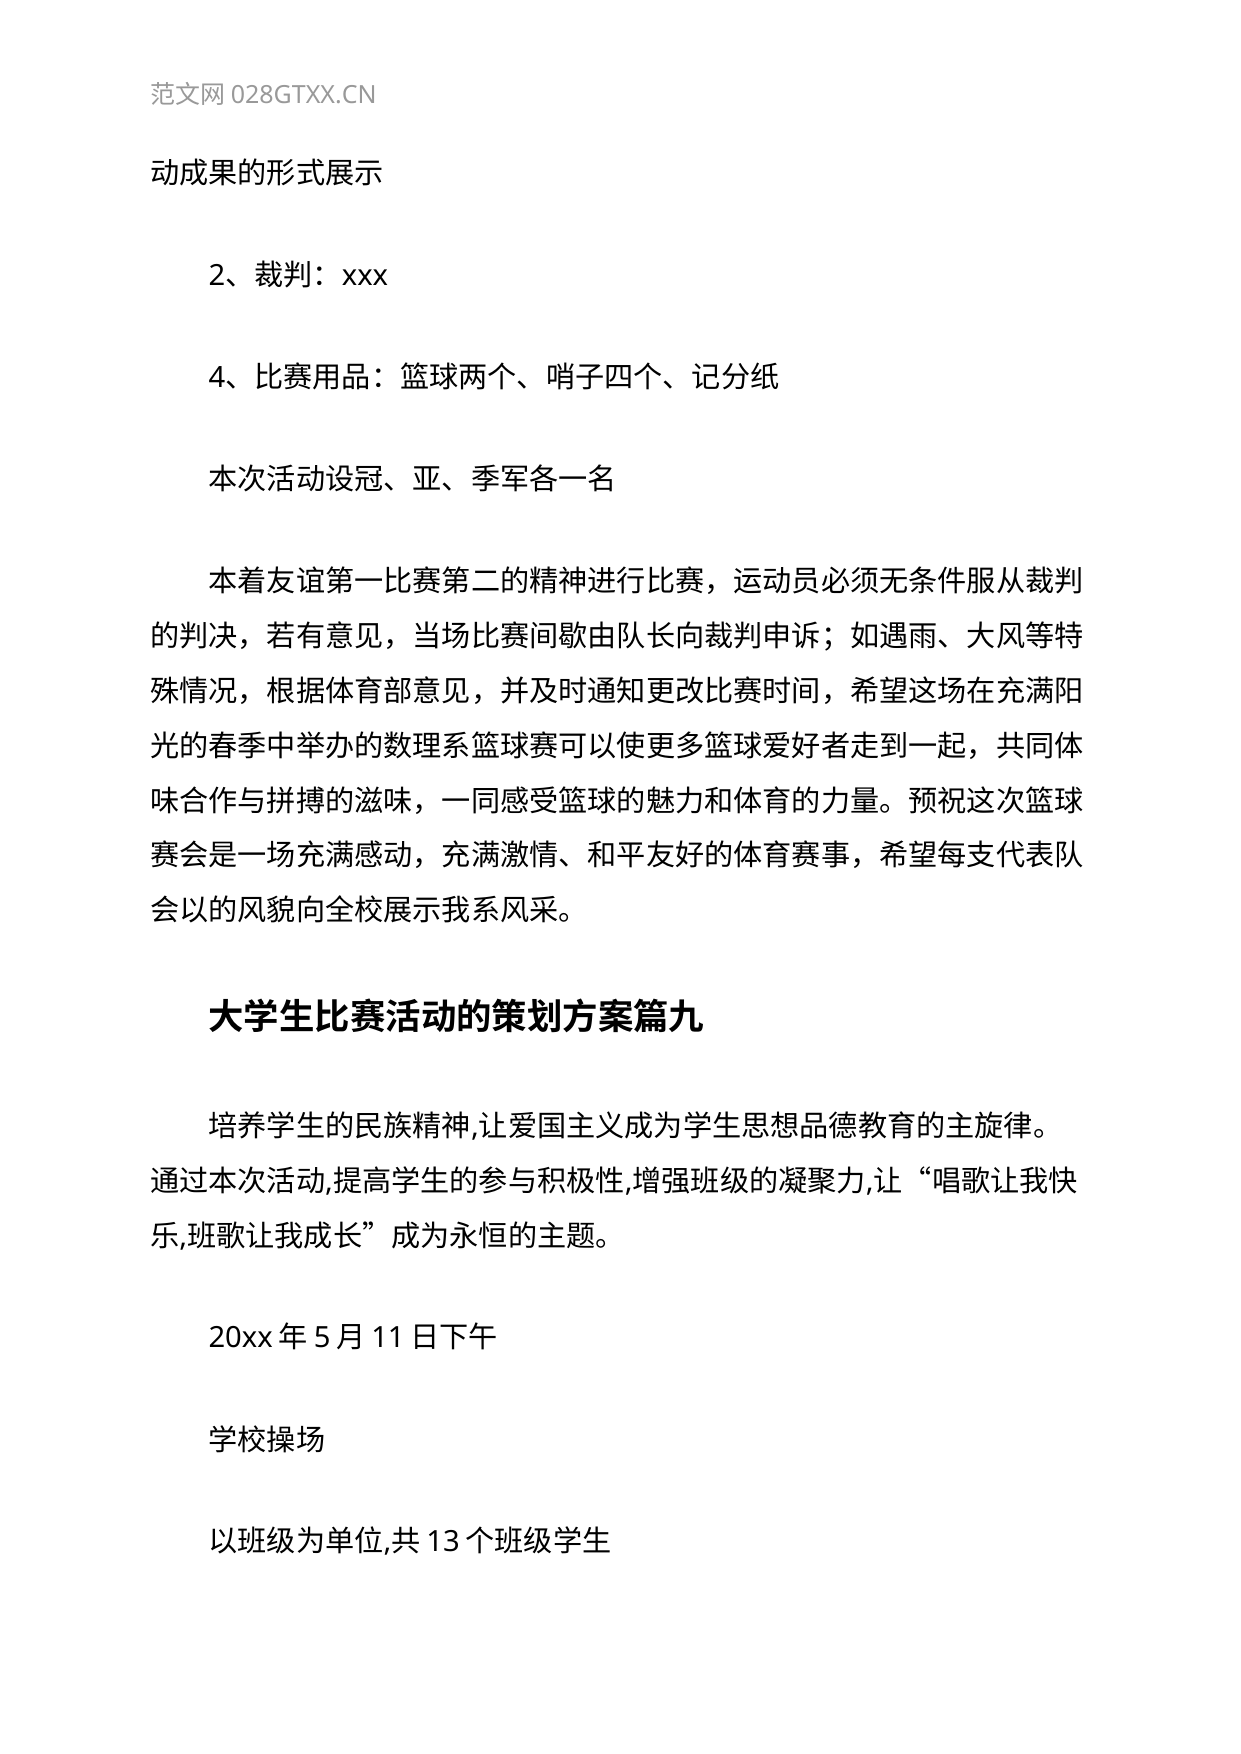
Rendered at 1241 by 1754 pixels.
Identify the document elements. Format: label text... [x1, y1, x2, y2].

text 大学生比赛活动的策划方案篇九 [150, 989, 1090, 1040]
text 20xx年5月11日下午 [150, 1314, 1090, 1356]
text 本着友谊第一比赛第二的精神进行比赛，运动员必须无条件服从裁判的判决，若有意见，当场比赛间歇由队长向裁判申诉；如遇雨、大风等特殊情况，根据体育部意见，并及时通知更改比赛时间，希望这场在充满阳光的春季中举办的数理系篮球赛可以使更多篮球爱好者走到一起，共同体味合作与拼搏的滋味，一同感受篮球的魅力和体育的力量。预祝这次篮球赛会是一场充满感动，充满激情、和平友好的体育赛事，希望每支代表队会以的风貌向全校展示我系风采。 [150, 557, 1090, 929]
text 以班级为单位,共13个班级学生 [150, 1518, 1090, 1560]
text 学校操场 [150, 1416, 1090, 1458]
text 培养学生的民族精神,让爱国主义成为学生思想品德教育的主旋律。通过本次活动,提高学生的参与积极性,增强班级的凝聚力,让“唱歌让我快乐,班歌让我成长”成为永恒的主题。 [150, 1102, 1090, 1254]
text 本次活动设冠、亚、季军各一名 [150, 456, 1090, 498]
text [150, 150, 1090, 192]
text 2、裁判：xxx [150, 252, 1090, 294]
text 4、比赛用品：篮球两个、哨子四个、记分纸 [150, 354, 1090, 396]
